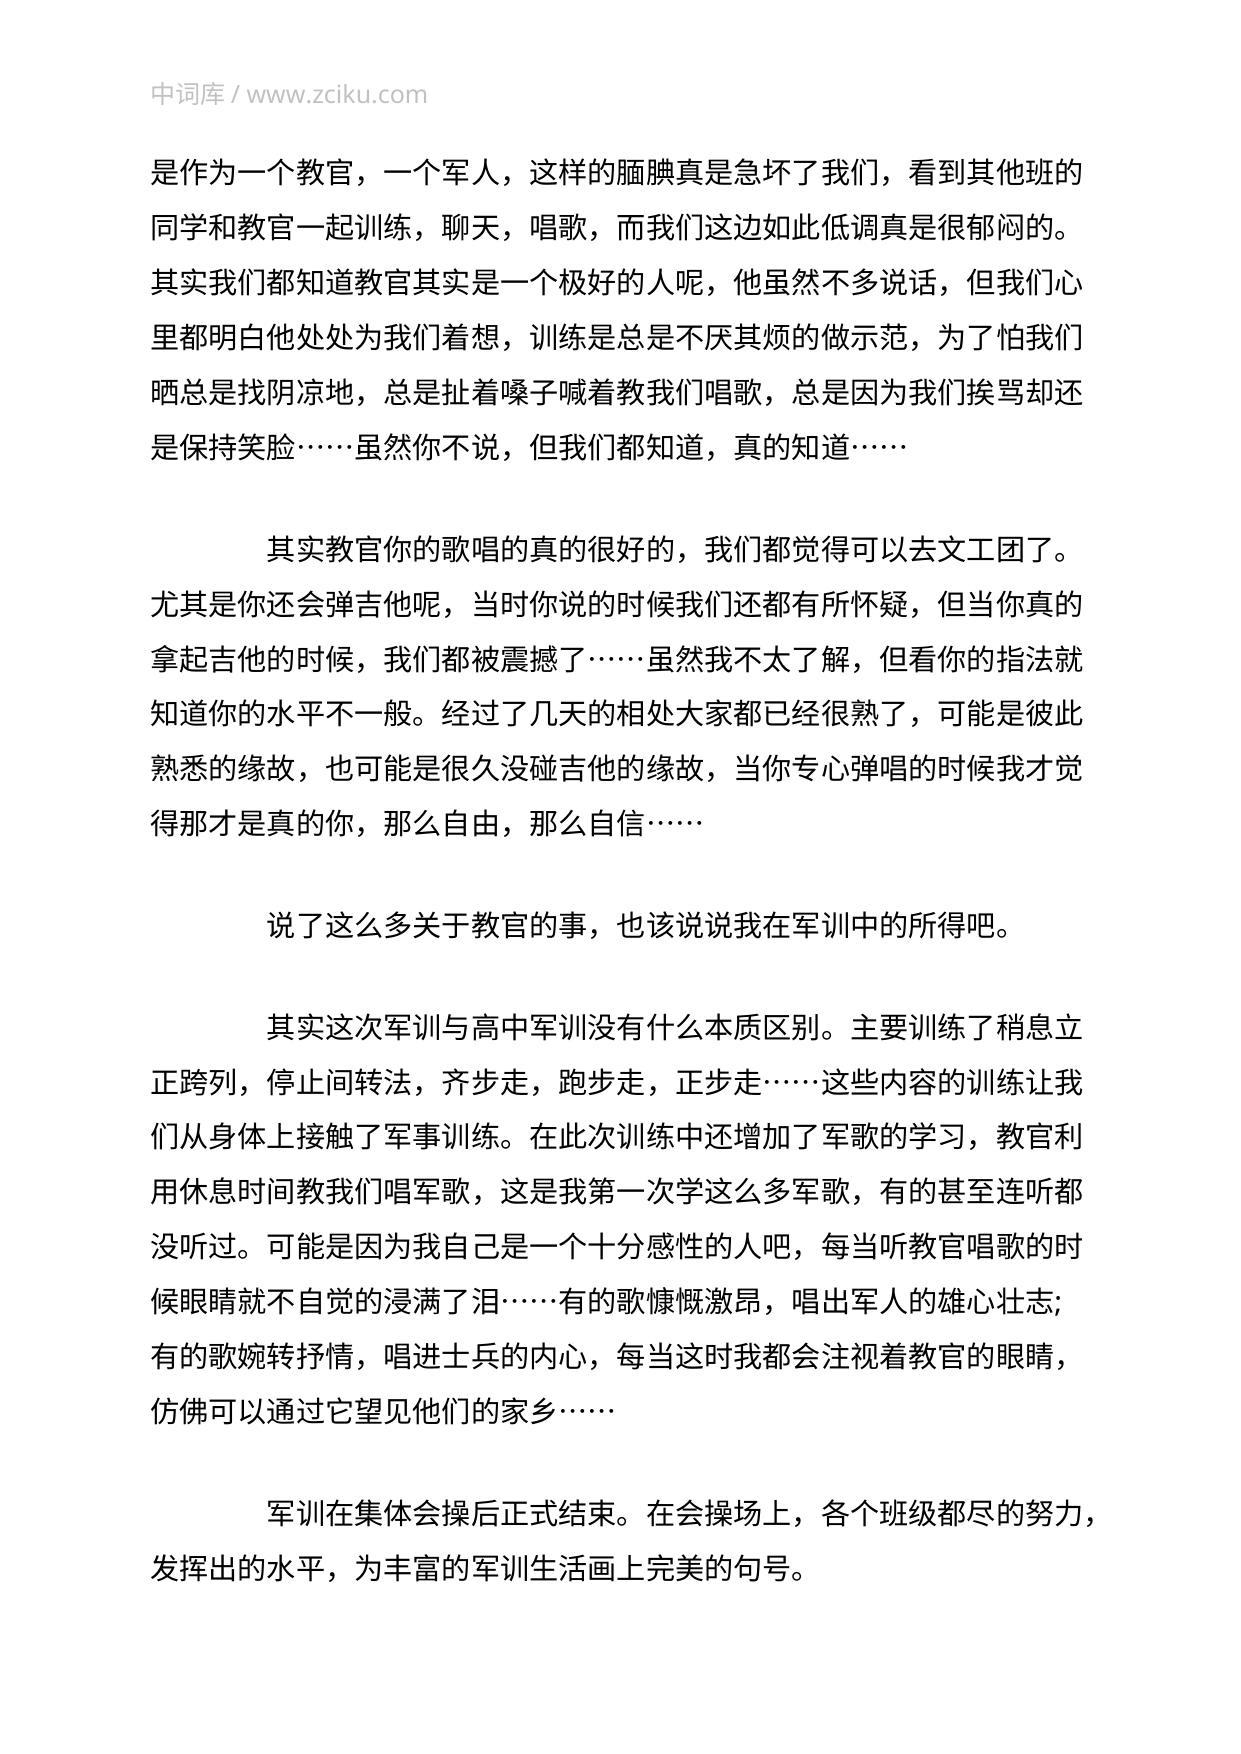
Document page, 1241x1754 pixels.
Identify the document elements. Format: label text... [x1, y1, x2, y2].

text 军训在集体会操后正式结束。在会操场上，各个班级都尽的努力，发挥出的水平，为丰富的军训生活画上完美的句号。 [150, 1490, 1090, 1588]
text 其实这次军训与高中军训没有什么本质区别。主要训练了稍息立正跨列，停止间转法，齐步走，跑步走，正步走……这些内容的训练让我们从身体上接触了军事训练。在此次训练中还增加了军歌的学习，教官利用休息时间教我们唱军歌，这是我第一次学这么多军歌，有的甚至连听都没听过。可能是因为我自己是一个十分感性的人吧，每当听教官唱歌的时候眼睛就不自觉的浸满了泪……有的歌慷慨激昂，唱出军人的雄心壮志;有的歌婉转抒情，唱进士兵的内心，每当这时我都会注视着教官的眼睛，仿佛可以通过它望见他们的家乡…… [150, 1004, 1090, 1431]
text 其实教官你的歌唱的真的很好的，我们都觉得可以去文工团了。尤其是你还会弹吉他呢，当时你说的时候我们还都有所怀疑，但当你真的拿起吉他的时候，我们都被震撼了……虽然我不太了解，但看你的指法就知道你的水平不一般。经过了几天的相处大家都已经很熟了，可能是彼此熟悉的缘故，也可能是很久没碰吉他的缘故，当你专心弹唱的时候我才觉得那才是真的你，那么自由，那么自信…… [150, 526, 1090, 843]
text 说了这么多关于教官的事，也该说说我在军训中的所得吧。 [150, 902, 1090, 945]
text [150, 150, 1090, 467]
